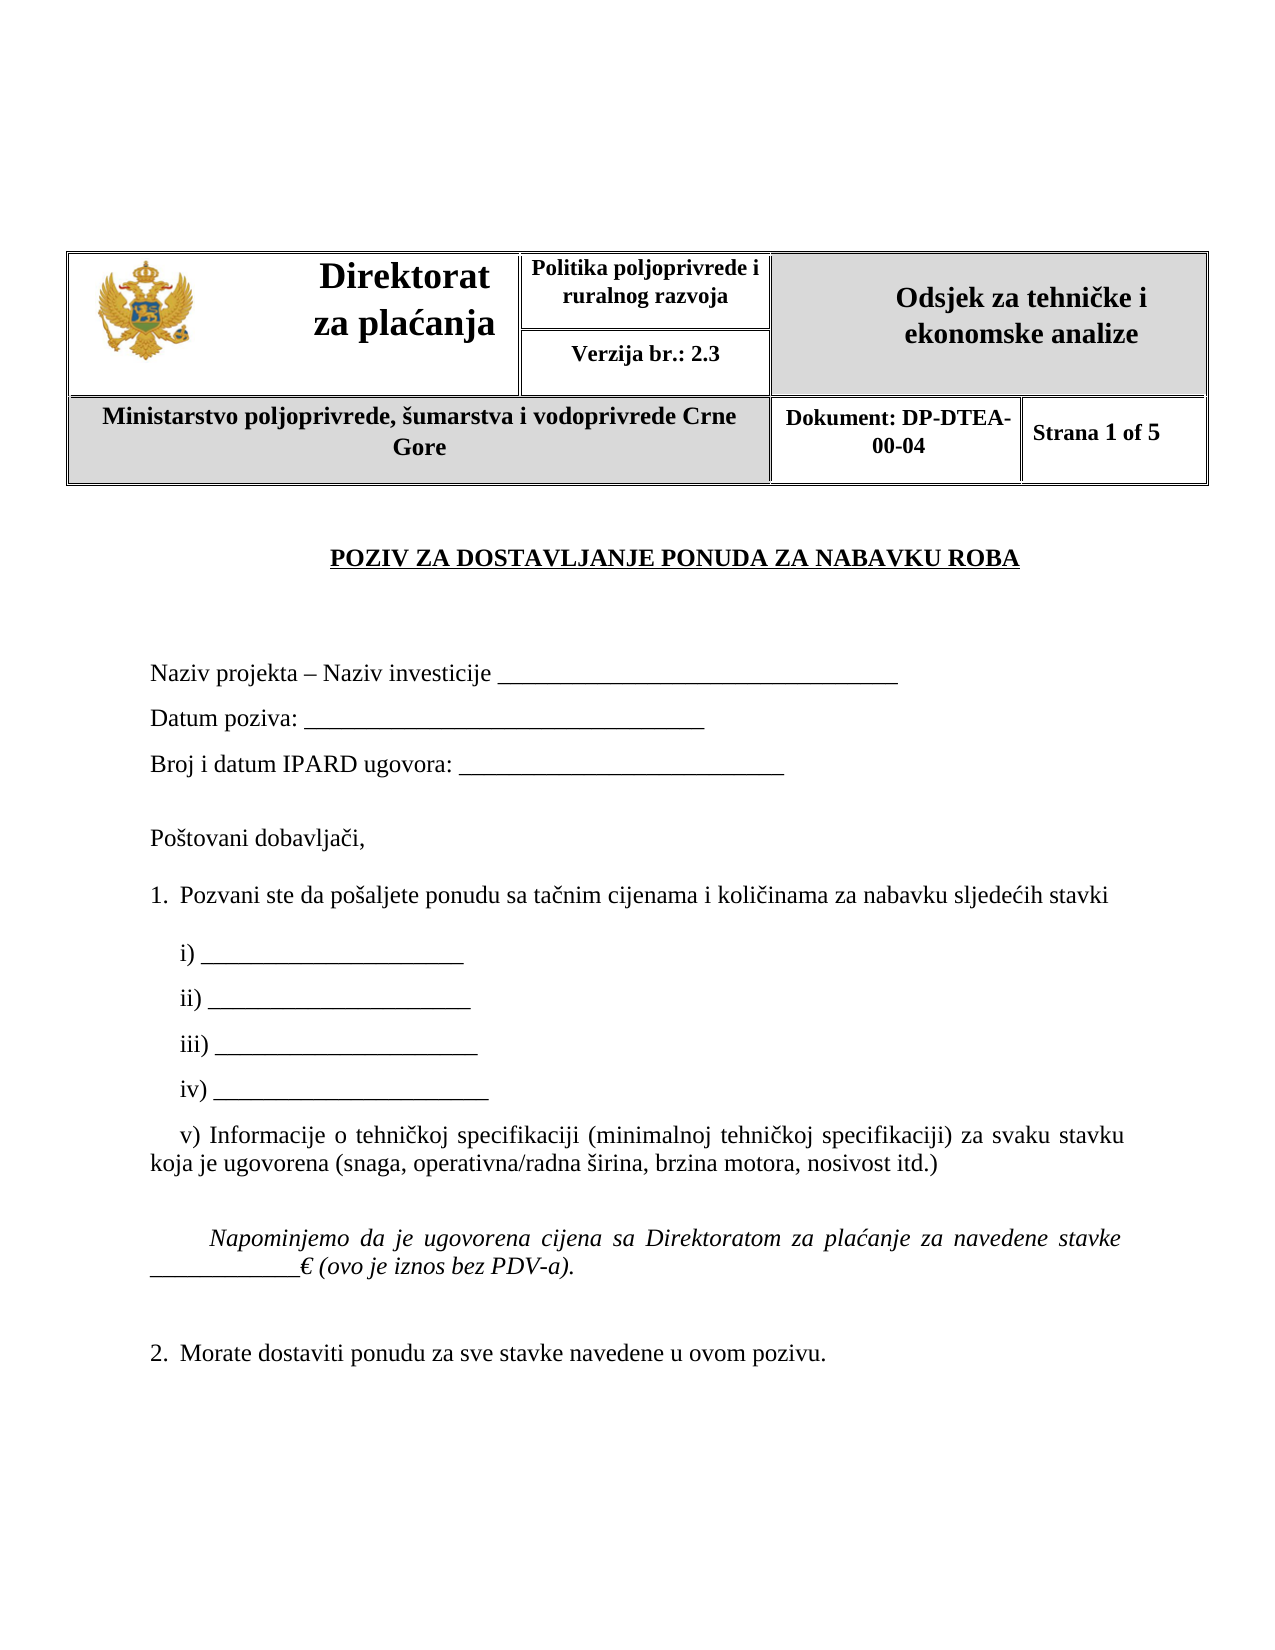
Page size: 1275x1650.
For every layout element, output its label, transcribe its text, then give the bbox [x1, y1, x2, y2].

picture [95, 258, 195, 363]
text Poštovani dobavljači, [150, 823, 1125, 852]
text iv) ______________________ [150, 1074, 1125, 1103]
text v) Informacije o tehničkoj specifikaciji (minimalnoj tehničkoj specifikaciji) za svaku stavku koja je ugovorena (snaga, operativna/radna širina, brzina motora, nosivost itd.) [150, 1120, 1125, 1177]
text Napominjemo da je ugovorena cijena sa Direktoratom za plaćanje za navedene stavke ____________€ (ovo je iznos bez PDV-a). [150, 1223, 1125, 1280]
list Morate dostaviti ponudu za sve stavke navedene u ovom pozivu. [150, 1338, 1125, 1366]
text iii) _____________________ [150, 1029, 1125, 1058]
text ii) _____________________ [150, 983, 1125, 1012]
text i) _____________________ [150, 938, 1125, 967]
text Datum poziva: ________________________________ [150, 703, 1125, 732]
text POZIV ZA DOSTAVLJANJE PONUDA ZA NABAVKU ROBA [225, 543, 1125, 572]
text Broj i datum IPARD ugovora: __________________________ [150, 749, 1125, 778]
text Naziv projekta – Naziv investicije ________________________________ [150, 658, 1125, 687]
list Pozvani ste da pošaljete ponudu sa tačnim cijenama i količinama za nabavku sljedećih stavki [150, 881, 1125, 909]
